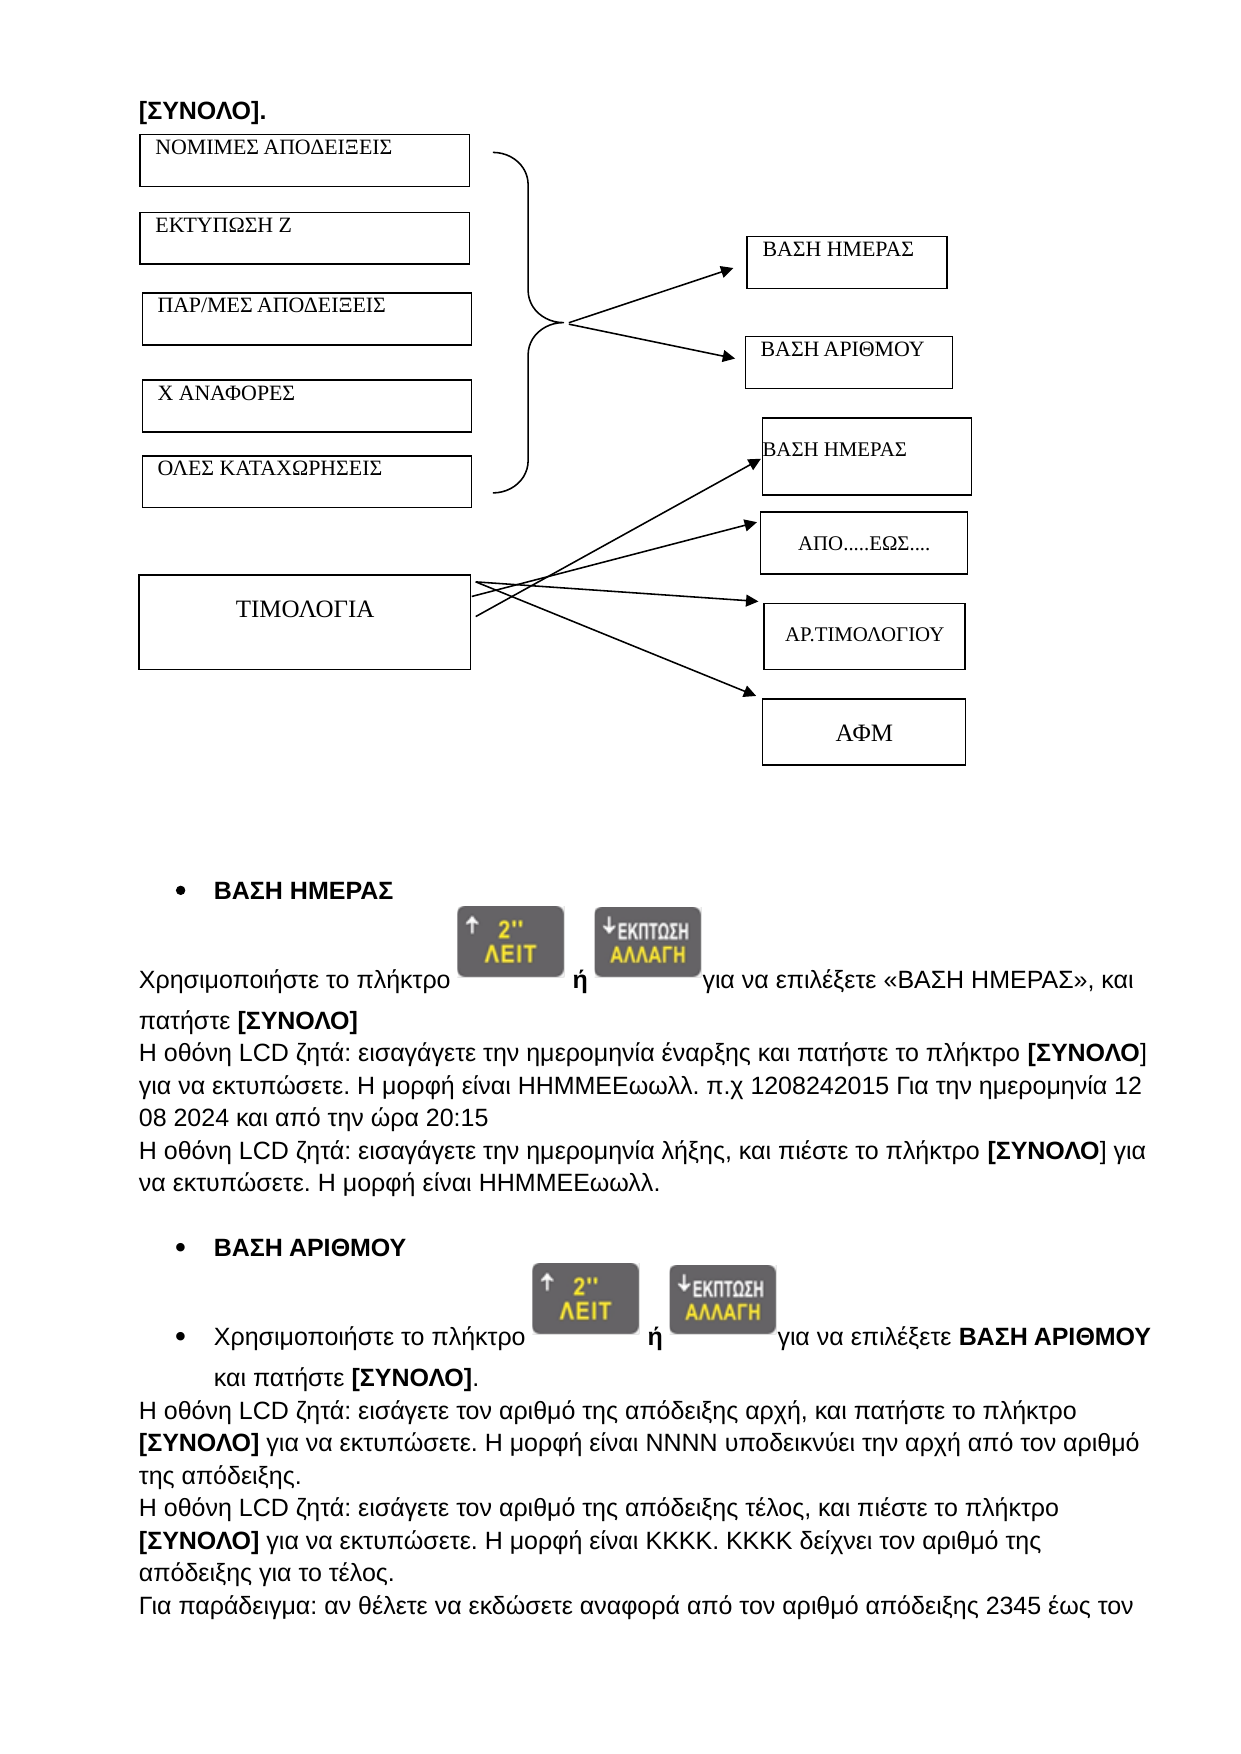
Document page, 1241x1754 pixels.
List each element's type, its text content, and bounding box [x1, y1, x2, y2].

list ΒΑΣΗ ΑΡΙΘΜΟΥ [176, 1231, 1152, 1264]
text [139, 94, 1152, 126]
picture [532, 1263, 641, 1336]
text Η οθόνη LCD ζητά: εισαγάγετε την ημερομηνία έναρξης και πατήστε το πλήκτρο [ΣΥΝΟΛΟ] για να εκτυπώσετε. Η μορφή είναι ΗΗΜΜΕΕωωλλ. π.χ 1208242015 Για την ημερομηνία 12 08 2024 και από την ώρα 20:15 [139, 1036, 1152, 1134]
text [139, 1589, 1152, 1621]
text Χρησιμοποιήστε το πλήκτρο ή για να επιλέξετε «ΒΑΣΗ ΗΜΕΡΑΣ», και πατήστε [ΣΥΝΟΛΟ] [139, 906, 1152, 1036]
text Η οθόνη LCD ζητά: εισαγάγετε την ημερομηνία λήξης, και πιέστε το πλήκτρο [ΣΥΝΟΛΟ] για να εκτυπώσετε. Η μορφή είναι ΗΗΜΜΕΕωωλλ. [139, 1134, 1152, 1199]
picture [594, 907, 703, 979]
text Η οθόνη LCD ζητά: εισάγετε τον αριθμό της απόδειξης αρχή, και πατήστε το πλήκτρο [ΣΥΝΟΛΟ] για να εκτυπώσετε. Η μορφή είναι NNNN υποδεικνύει την αρχή από τον αριθμό της απόδειξης. [139, 1394, 1152, 1491]
list ΒΑΣΗ ΗΜΕΡΑΣ [176, 874, 1152, 906]
text και πατήστε [ΣΥΝΟΛΟ]. [214, 1361, 1152, 1394]
picture [457, 906, 566, 979]
list Χρησιμοποιήστε το πλήκτρο ή για να επιλέξετε ΒΑΣΗ ΑΡΙΘΜΟΥ [176, 1264, 1152, 1361]
text Η οθόνη LCD ζητά: εισάγετε τον αριθμό της απόδειξης τέλος, και πιέστε το πλήκτρο [ΣΥΝΟΛΟ] για να εκτυπώσετε. Η μορφή είναι KKKK. ΚΚΚΚ δείχνει τον αριθμό της απόδειξης για το τέλος. [139, 1491, 1152, 1589]
picture [669, 1265, 778, 1336]
